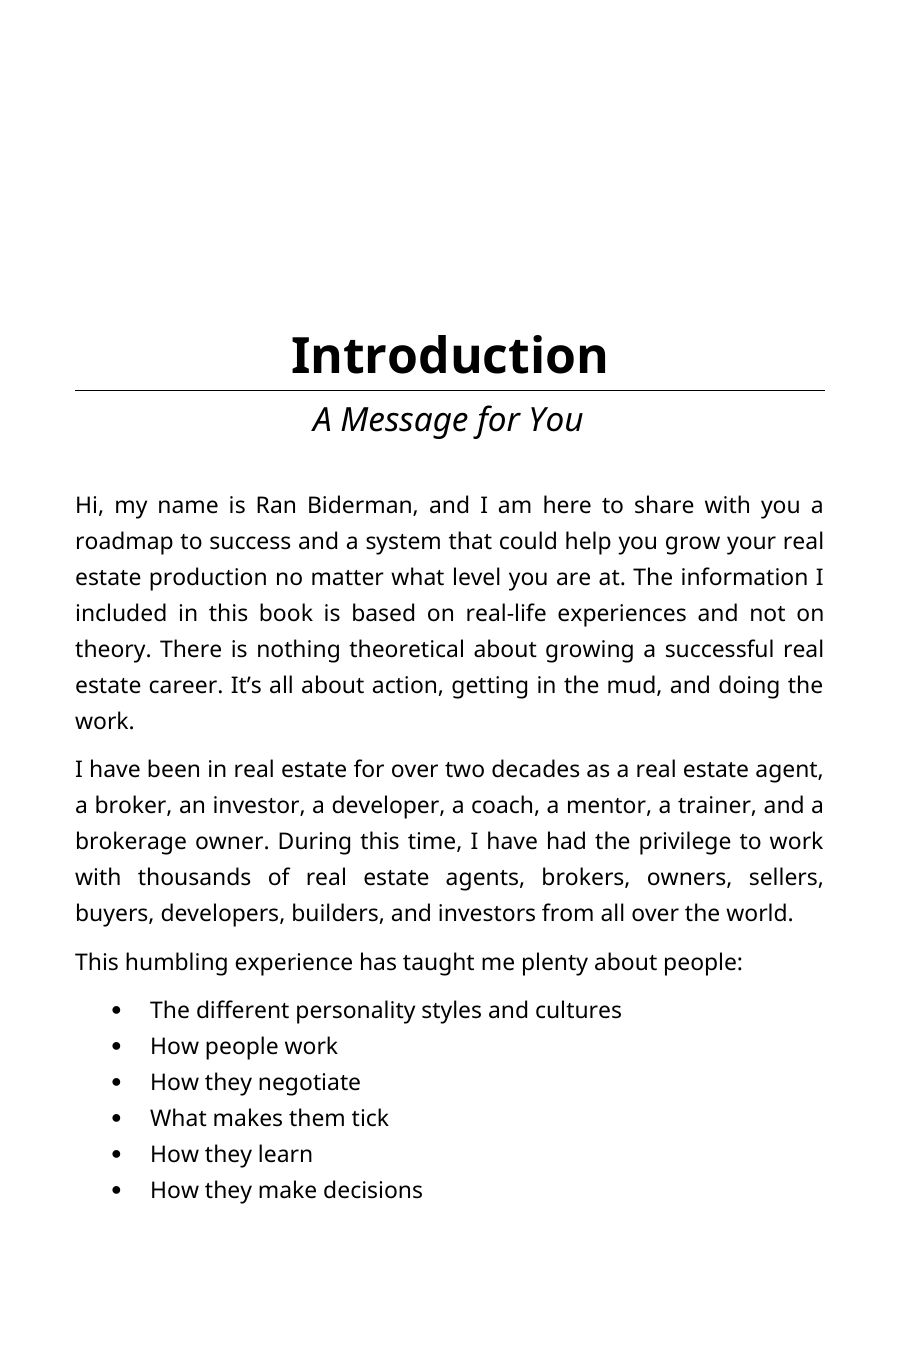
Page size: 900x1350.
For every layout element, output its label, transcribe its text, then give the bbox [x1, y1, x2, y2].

text I have been in real estate for over two decades as a real estate agent, a broker, an investor, a developer, a coach, a mentor, a trainer, and a brokerage owner. During this time, I have had the privilege to work with thousands of real estate agents, brokers, owners, sellers, buyers, developers, builders, and investors from all over the world. [75, 753, 825, 928]
list How they negotiate [112, 1066, 825, 1097]
list The different personality styles and cultures [112, 994, 825, 1025]
text Hi, my name is Ran Biderman, and I am here to share with you a roadmap to success and a system that could help you grow your real estate production no matter what level you are at. The information I included in this book is based on real-life experiences and not on theory. There is nothing theoretical about growing a successful real estate career. It’s all about action, getting in the mud, and doing the work. [75, 489, 825, 736]
list How they make decisions [112, 1174, 825, 1205]
list How they learn [112, 1138, 825, 1169]
list How people work [112, 1030, 825, 1061]
subtitle A Message for You [75, 396, 825, 441]
list What makes them tick [112, 1102, 825, 1133]
text This humbling experience has taught me plenty about people: [75, 946, 825, 977]
subtitle Introduction [75, 320, 825, 390]
